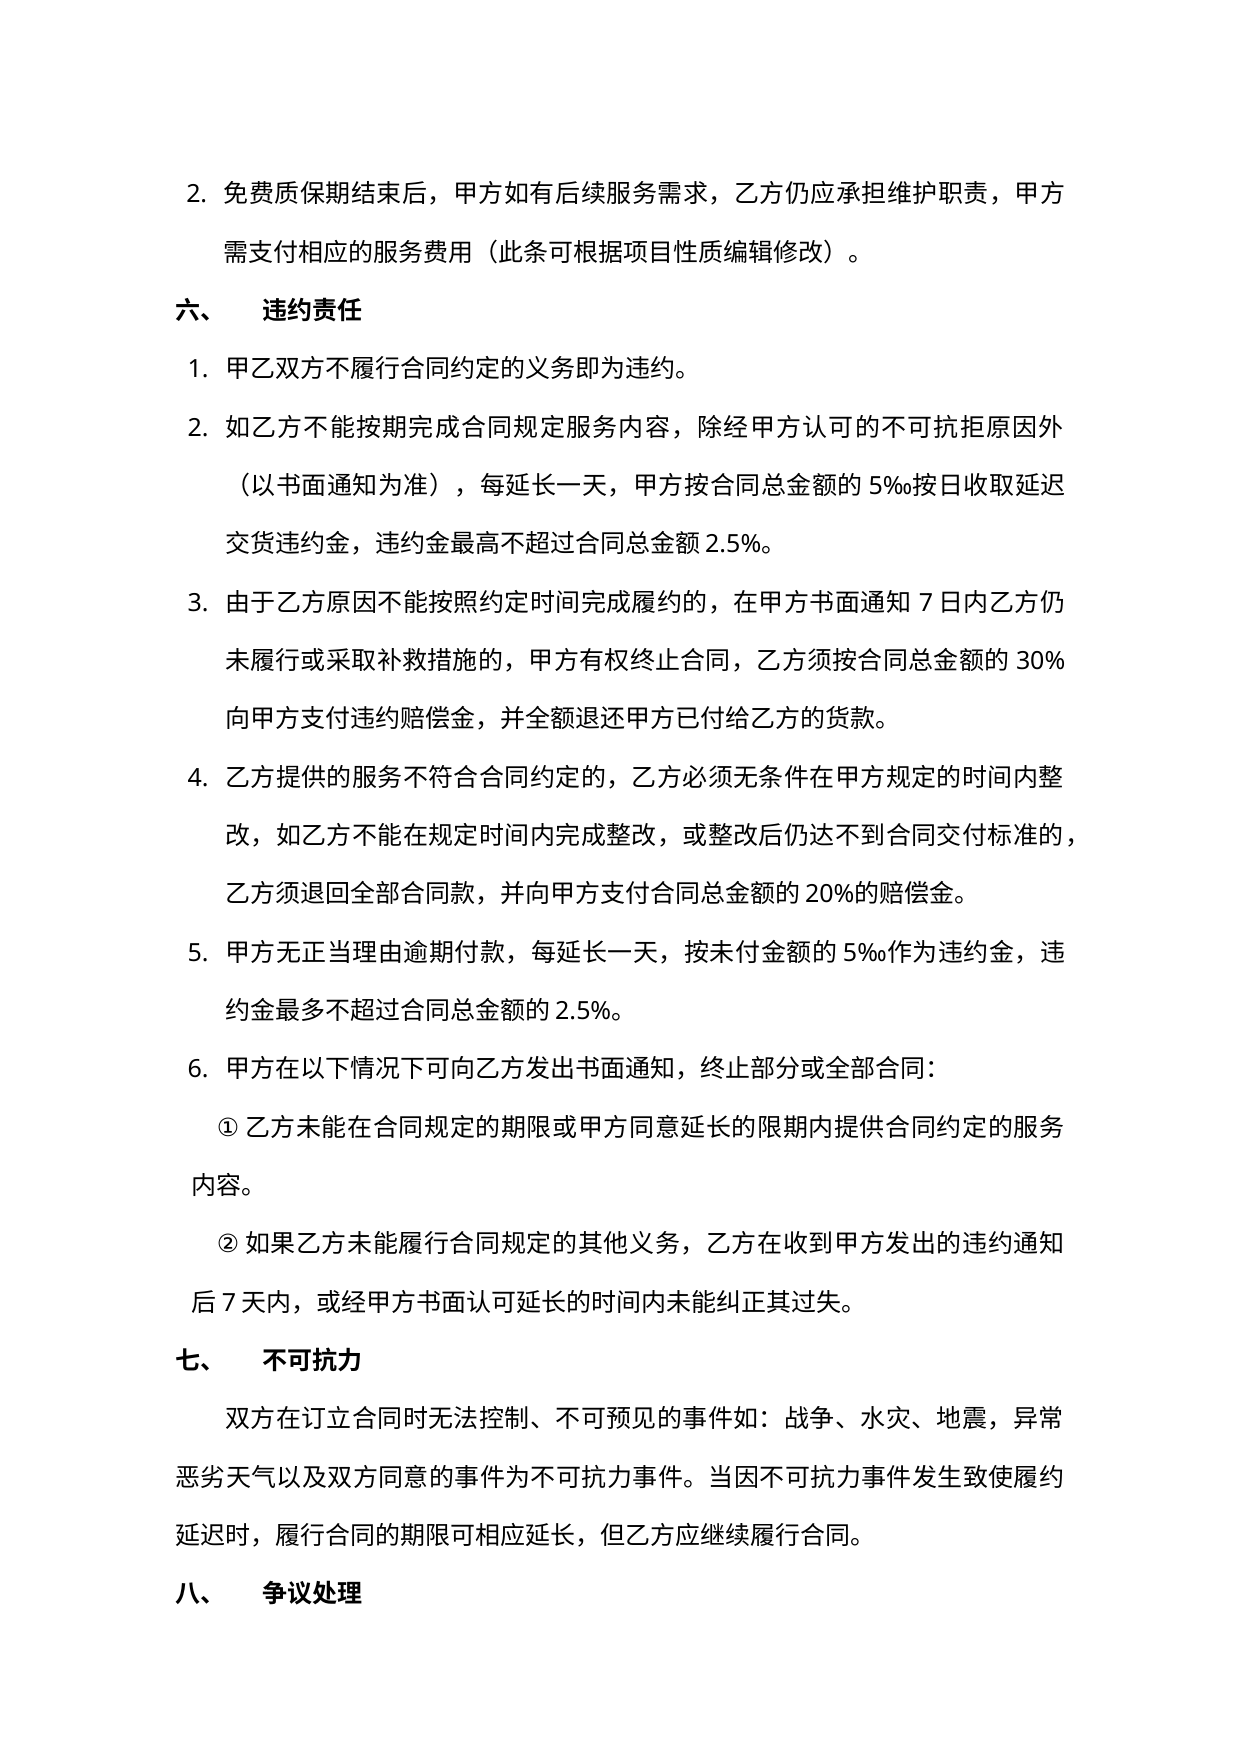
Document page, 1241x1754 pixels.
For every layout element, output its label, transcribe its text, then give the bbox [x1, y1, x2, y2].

text ①乙方未能在合同规定的期限或甲方同意延长的限期内提供合同约定的服务内容。 [192, 1089, 1065, 1206]
list 甲方无正当理由逾期付款，每延长一天，按未付金额的5‰作为违约金，违约金最多不超过合同总金额的2.5%。 [187, 914, 1065, 1031]
text 双方在订立合同时无法控制、不可预见的事件如：战争、水灾、地震，异常恶劣天气以及双方同意的事件为不可抗力事件。当因不可抗力事件发生致使履约延迟时，履行合同的期限可相应延长，但乙方应继续履行合同。 [175, 1381, 1065, 1556]
list 不可抗力 [175, 1323, 1065, 1381]
list 争议处理 [175, 1556, 1065, 1614]
list 甲方在以下情况下可向乙方发出书面通知，终止部分或全部合同： [187, 1031, 1065, 1089]
list 乙方提供的服务不符合合同约定的，乙方必须无条件在甲方规定的时间内整改，如乙方不能在规定时间内完成整改，或整改后仍达不到合同交付标准的，乙方须退回全部合同款，并向甲方支付合同总金额的20%的赔偿金。 [187, 739, 1065, 914]
list 如乙方不能按期完成合同规定服务内容，除经甲方认可的不可抗拒原因外（以书面通知为准），每延长一天，甲方按合同总金额的5‰按日收取延迟交货违约金，违约金最高不超过合同总金额2.5%。 [187, 389, 1065, 564]
list 违约责任 [175, 273, 1065, 331]
list 由于乙方原因不能按照约定时间完成履约的，在甲方书面通知7日内乙方仍未履行或采取补救措施的，甲方有权终止合同，乙方须按合同总金额的30%向甲方支付违约赔偿金，并全额退还甲方已付给乙方的货款。 [187, 564, 1065, 739]
list 甲乙双方不履行合同约定的义务即为违约。 [187, 331, 1065, 389]
list 免费质保期结束后，甲方如有后续服务需求，乙方仍应承担维护职责，甲方需支付相应的服务费用（此条可根据项目性质编辑修改）。 [186, 156, 1065, 273]
text ②如果乙方未能履行合同规定的其他义务，乙方在收到甲方发出的违约通知后7天内，或经甲方书面认可延长的时间内未能纠正其过失。 [192, 1206, 1065, 1323]
